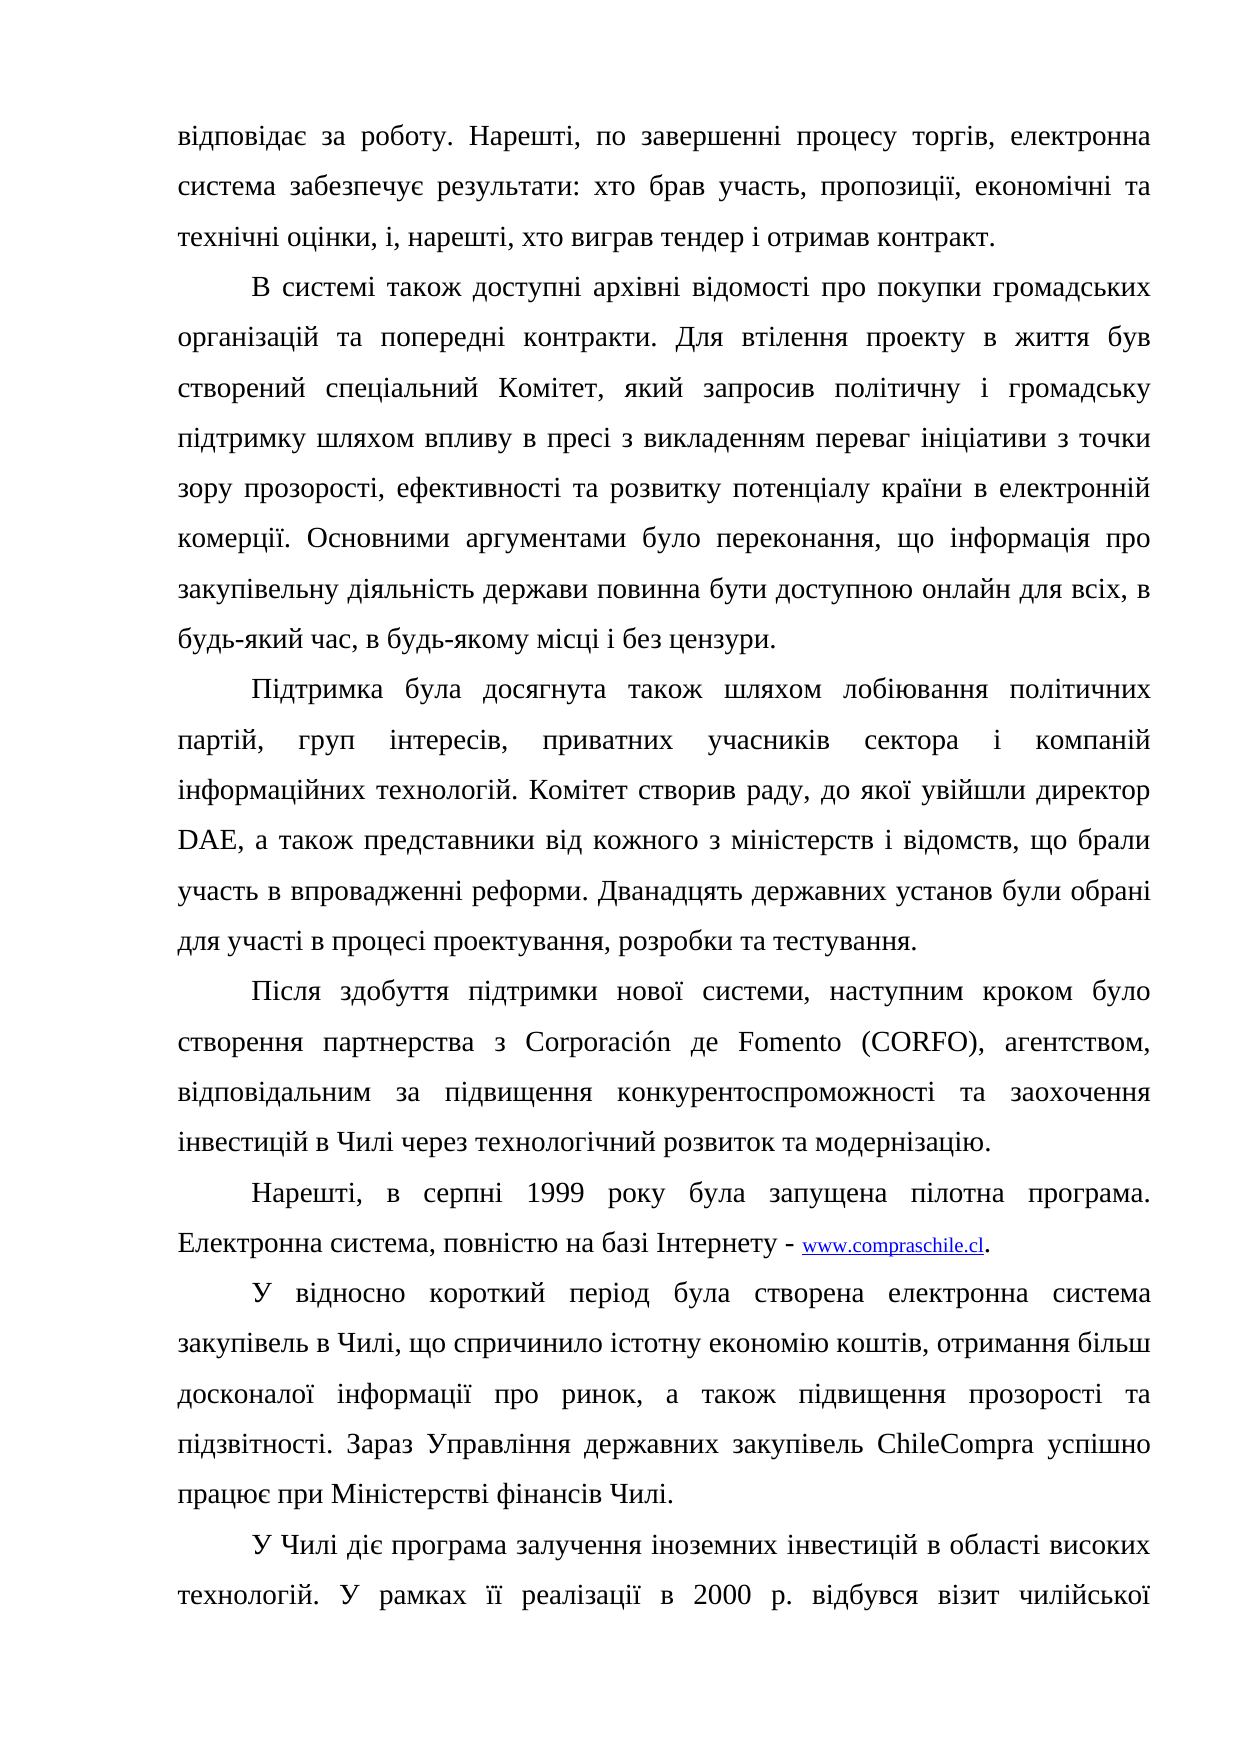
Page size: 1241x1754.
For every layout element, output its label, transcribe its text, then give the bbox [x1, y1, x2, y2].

text Після здобуття підтримки нової системи, наступним кроком було створення партнерства з Corporación де Fomento (CORFO), агентством, відповідальним за підвищення конкурентоспроможності та заохочення інвестицій в Чилі через технологічний розвиток та модернізацію. [177, 973, 1152, 1158]
text У відносно короткий період була створена електронна система закупівель в Чилі, що спричинило істотну економію коштів, отримання більш досконалої інформації про ринок, а також підвищення прозорості та підзвітності. Зараз Управління державних закупівель ChileCompra успішно працює при Міністерстві фінансів Чилі. [177, 1275, 1152, 1510]
text Підтримка була досягнута також шляхом лобіювання політичних партій, груп інтересів, приватних учасників сектора і компаній інформаційних технологій. Комітет створив раду, до якої увійшли директор DAE, а також представники від кожного з міністерств і відомств, що брали участь в впровадженні реформи. Дванадцять державних установ були обрані для участі в процесі проектування, розробки та тестування. [177, 672, 1152, 957]
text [177, 118, 1152, 252]
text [177, 1527, 1152, 1611]
text В системі також доступні архівні відомості про покупки громадських організацій та попередні контракти. Для втілення проекту в життя був створений спеціальний Комітет, який запросив політичну і громадську підтримку шляхом впливу в пресі з викладенням переваг ініціативи з точки зору прозорості, ефективності та розвитку потенціалу країни в електронній комерції. Основними аргументами було переконання, що інформація про закупівельну діяльність держави повинна бути доступною онлайн для всіх, в будь-який час, в будь-якому місці і без цензури. [177, 269, 1152, 655]
text Нарешті, в серпні 1999 року була запущена пілотна програма. Електронна система, повністю на базі Інтернету - www.compraschile.cl. [177, 1175, 1152, 1258]
